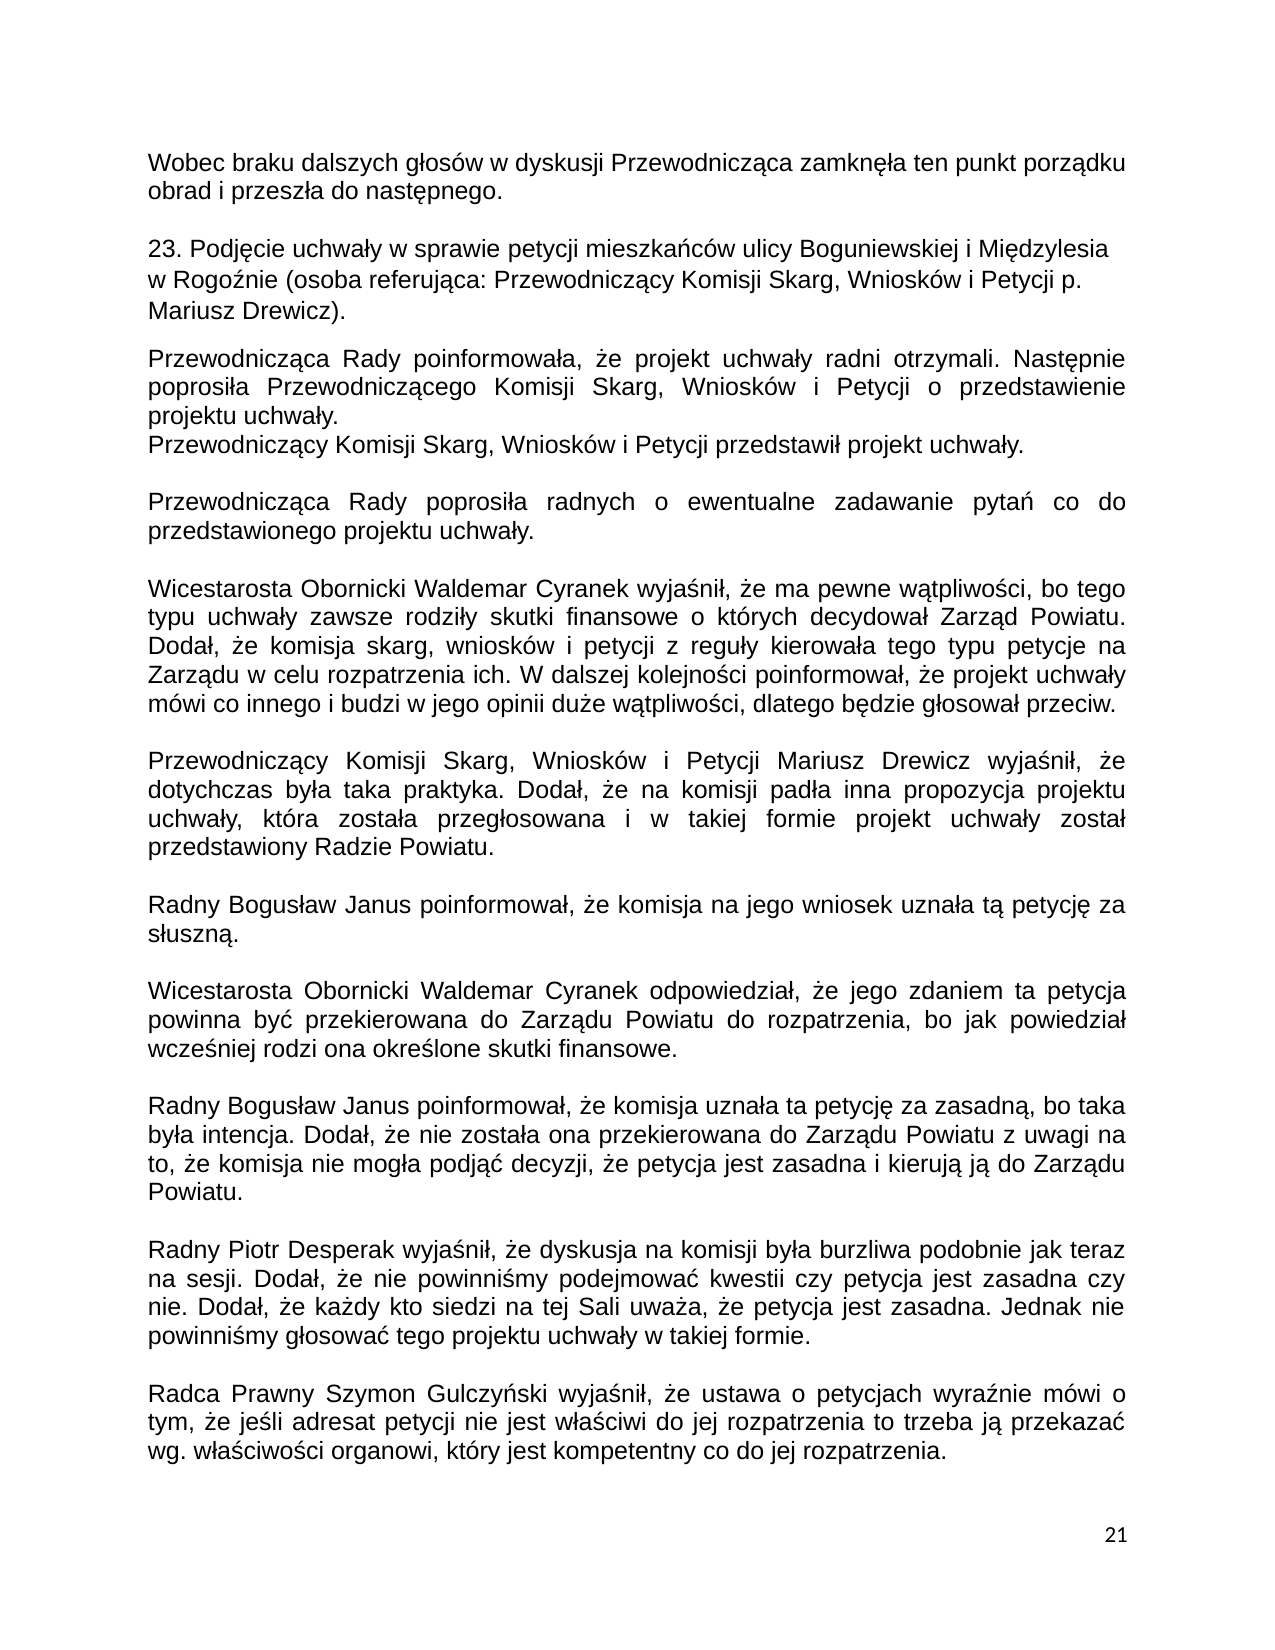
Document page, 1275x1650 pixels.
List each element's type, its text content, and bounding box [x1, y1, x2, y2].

text Wobec braku dalszych głosów w dyskusji Przewodnicząca zamknęła ten punkt porządku obrad i przeszła do następnego. [148, 148, 1127, 205]
text Przewodnicząca Rady poinformowała, że projekt uchwały radni otrzymali. Następnie poprosiła Przewodniczącego Komisji Skarg, Wniosków i Petycji o przedstawienie projektu uchwały. [148, 344, 1127, 430]
text 23. Podjęcie uchwały w sprawie petycji mieszkańców ulicy Boguniewskiej i Międzylesia w Rogoźnie (osoba referująca: Przewodniczący Komisji Skarg, Wniosków i Petycji p. Mariusz Drewicz). [148, 234, 1127, 325]
text Radca Prawny Szymon Gulczyński wyjaśnił, że ustawa o petycjach wyraźnie mówi o tym, że jeśli adresat petycji nie jest właściwi do jej rozpatrzenia to trzeba ją przekazać wg. właściwości organowi, który jest kompetentny co do jej rozpatrzenia. [148, 1379, 1127, 1465]
text Przewodniczący Komisji Skarg, Wniosków i Petycji przedstawił projekt uchwały. [148, 430, 1127, 459]
text Wicestarosta Obornicki Waldemar Cyranek wyjaśnił, że ma pewne wątpliwości, bo tego typu uchwały zawsze rodziły skutki finansowe o których decydował Zarząd Powiatu. Dodał, że komisja skarg, wniosków i petycji z reguły kierowała tego typu petycje na Zarządu w celu rozpatrzenia ich. W dalszej kolejności poinformował, że projekt uchwały mówi co innego i budzi w jego opinii duże wątpliwości, dlatego będzie głosował przeciw. [148, 574, 1127, 717]
text Radny Piotr Desperak wyjaśnił, że dyskusja na komisji była burzliwa podobnie jak teraz na sesji. Dodał, że nie powinniśmy podejmować kwestii czy petycja jest zasadna czy nie. Dodał, że każdy kto siedzi na tej Sali uważa, że petycja jest zasadna. Jednak nie powinniśmy głosować tego projektu uchwały w takiej formie. [148, 1235, 1127, 1350]
text Wicestarosta Obornicki Waldemar Cyranek odpowiedział, że jego zdaniem ta petycja powinna być przekierowana do Zarządu Powiatu do rozpatrzenia, bo jak powiedział wcześniej rodzi ona określone skutki finansowe. [148, 976, 1127, 1062]
text Radny Bogusław Janus poinformował, że komisja na jego wniosek uznała tą petycję za słuszną. [148, 890, 1127, 947]
text Przewodnicząca Rady poprosiła radnych o ewentualne zadawanie pytań co do przedstawionego projektu uchwały. [148, 487, 1127, 545]
text Radny Bogusław Janus poinformował, że komisja uznała ta petycję za zasadną, bo taka była intencja. Dodał, że nie została ona przekierowana do Zarządu Powiatu z uwagi na to, że komisja nie mogła podjąć decyzji, że petycja jest zasadna i kierują ją do Zarządu Powiatu. [148, 1091, 1127, 1206]
text Przewodniczący Komisji Skarg, Wniosków i Petycji Mariusz Drewicz wyjaśnił, że dotychczas była taka praktyka. Dodał, że na komisji padła inna propozycja projektu uchwały, która została przegłosowana i w takiej formie projekt uchwały został przedstawiony Radzie Powiatu. [148, 746, 1127, 861]
